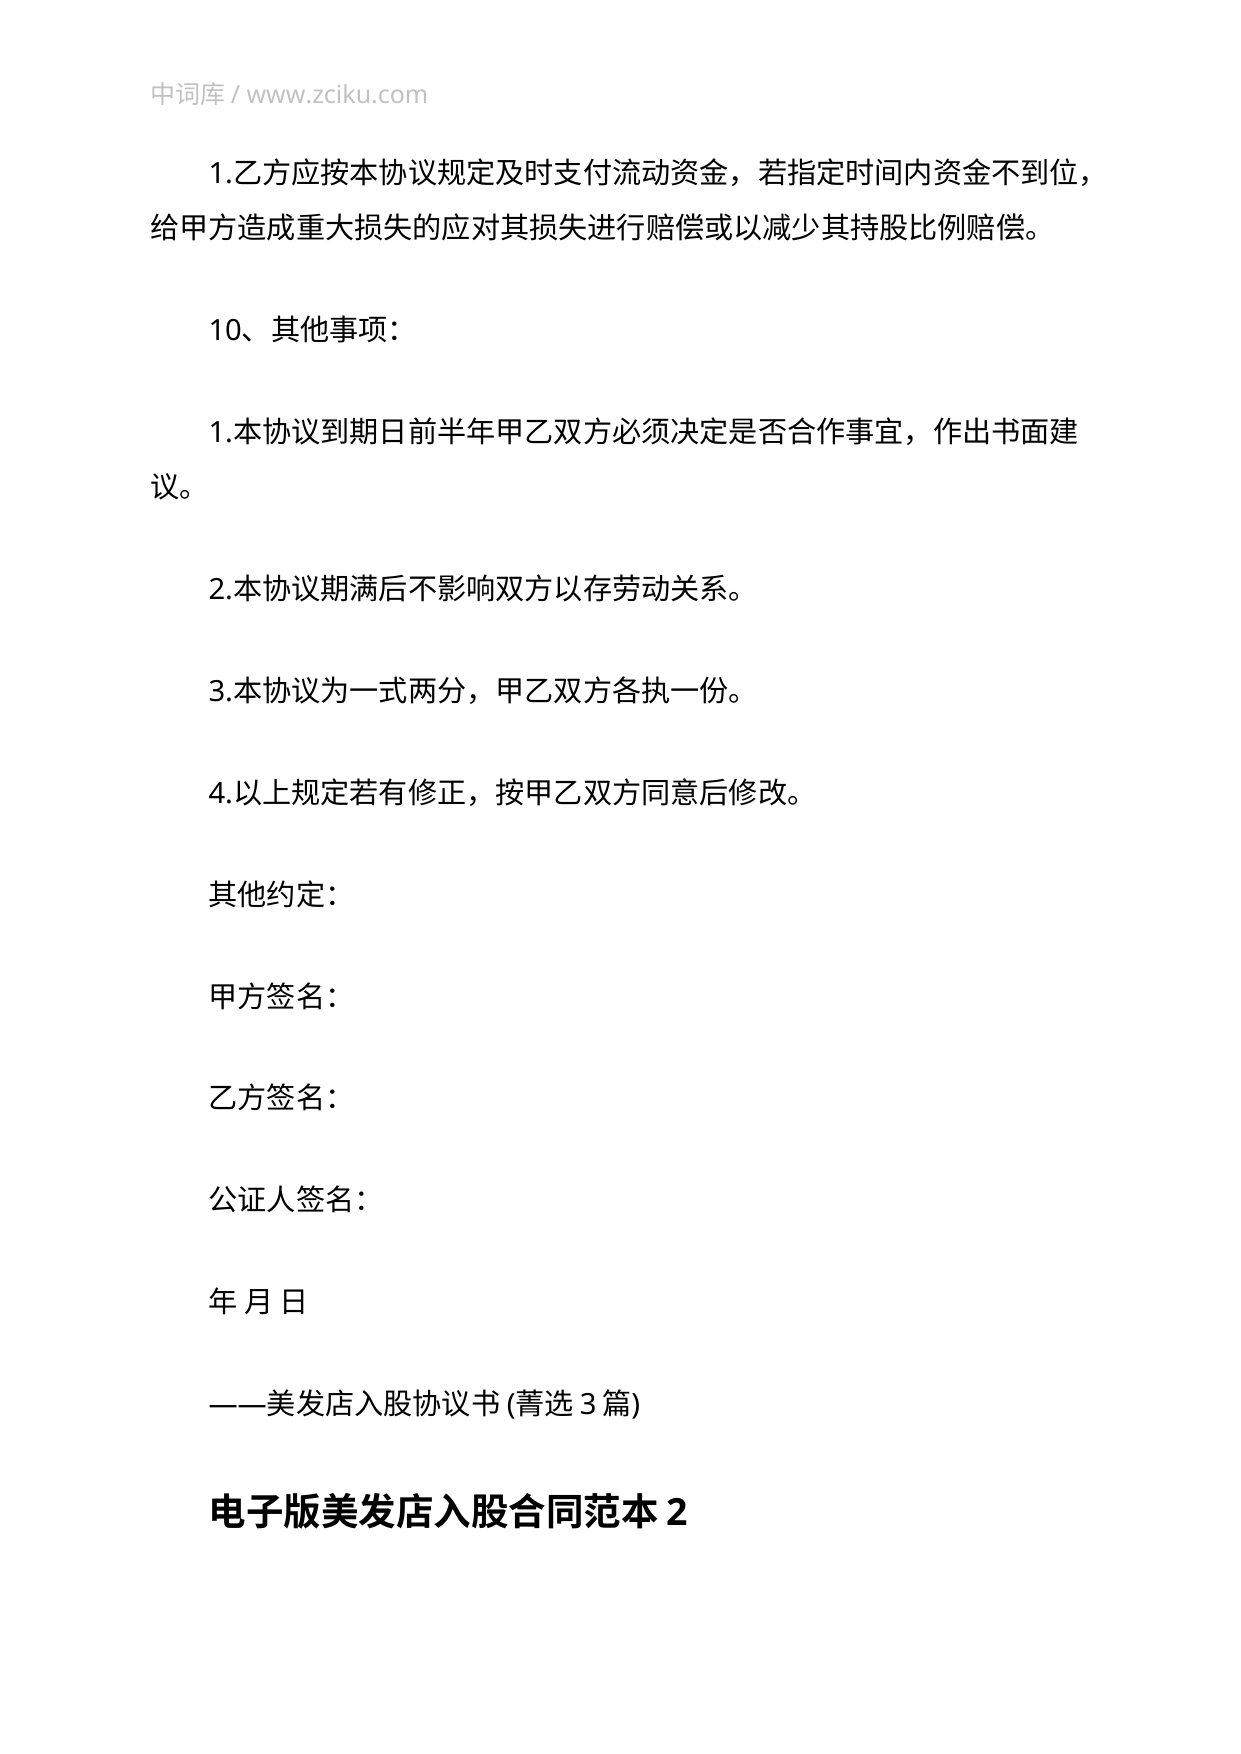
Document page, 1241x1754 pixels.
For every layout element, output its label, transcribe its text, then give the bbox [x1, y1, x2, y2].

text 2.本协议期满后不影响双方以存劳动关系。 [150, 566, 1090, 608]
text 甲方签名： [150, 973, 1090, 1016]
text 其他约定： [150, 871, 1090, 914]
text 公证人签名： [150, 1177, 1090, 1219]
text ——美发店入股协议书 (菁选3篇) [150, 1380, 1090, 1423]
text 3.本协议为一式两分，甲乙双方各执一份。 [150, 667, 1090, 710]
text 年 月 日 [150, 1278, 1090, 1321]
text 1.本协议到期日前半年甲乙双方必须决定是否合作事宜，作出书面建议。 [150, 409, 1090, 506]
text 乙方签名： [150, 1075, 1090, 1117]
text 电子版美发店入股合同范本2 [150, 1482, 1090, 1537]
text 1.乙方应按本协议规定及时支付流动资金，若指定时间内资金不到位，给甲方造成重大损失的应对其损失进行赔偿或以减少其持股比例赔偿。 [150, 150, 1090, 247]
text 4.以上规定若有修正，按甲乙双方同意后修改。 [150, 769, 1090, 812]
text 10、其他事项： [150, 307, 1090, 349]
